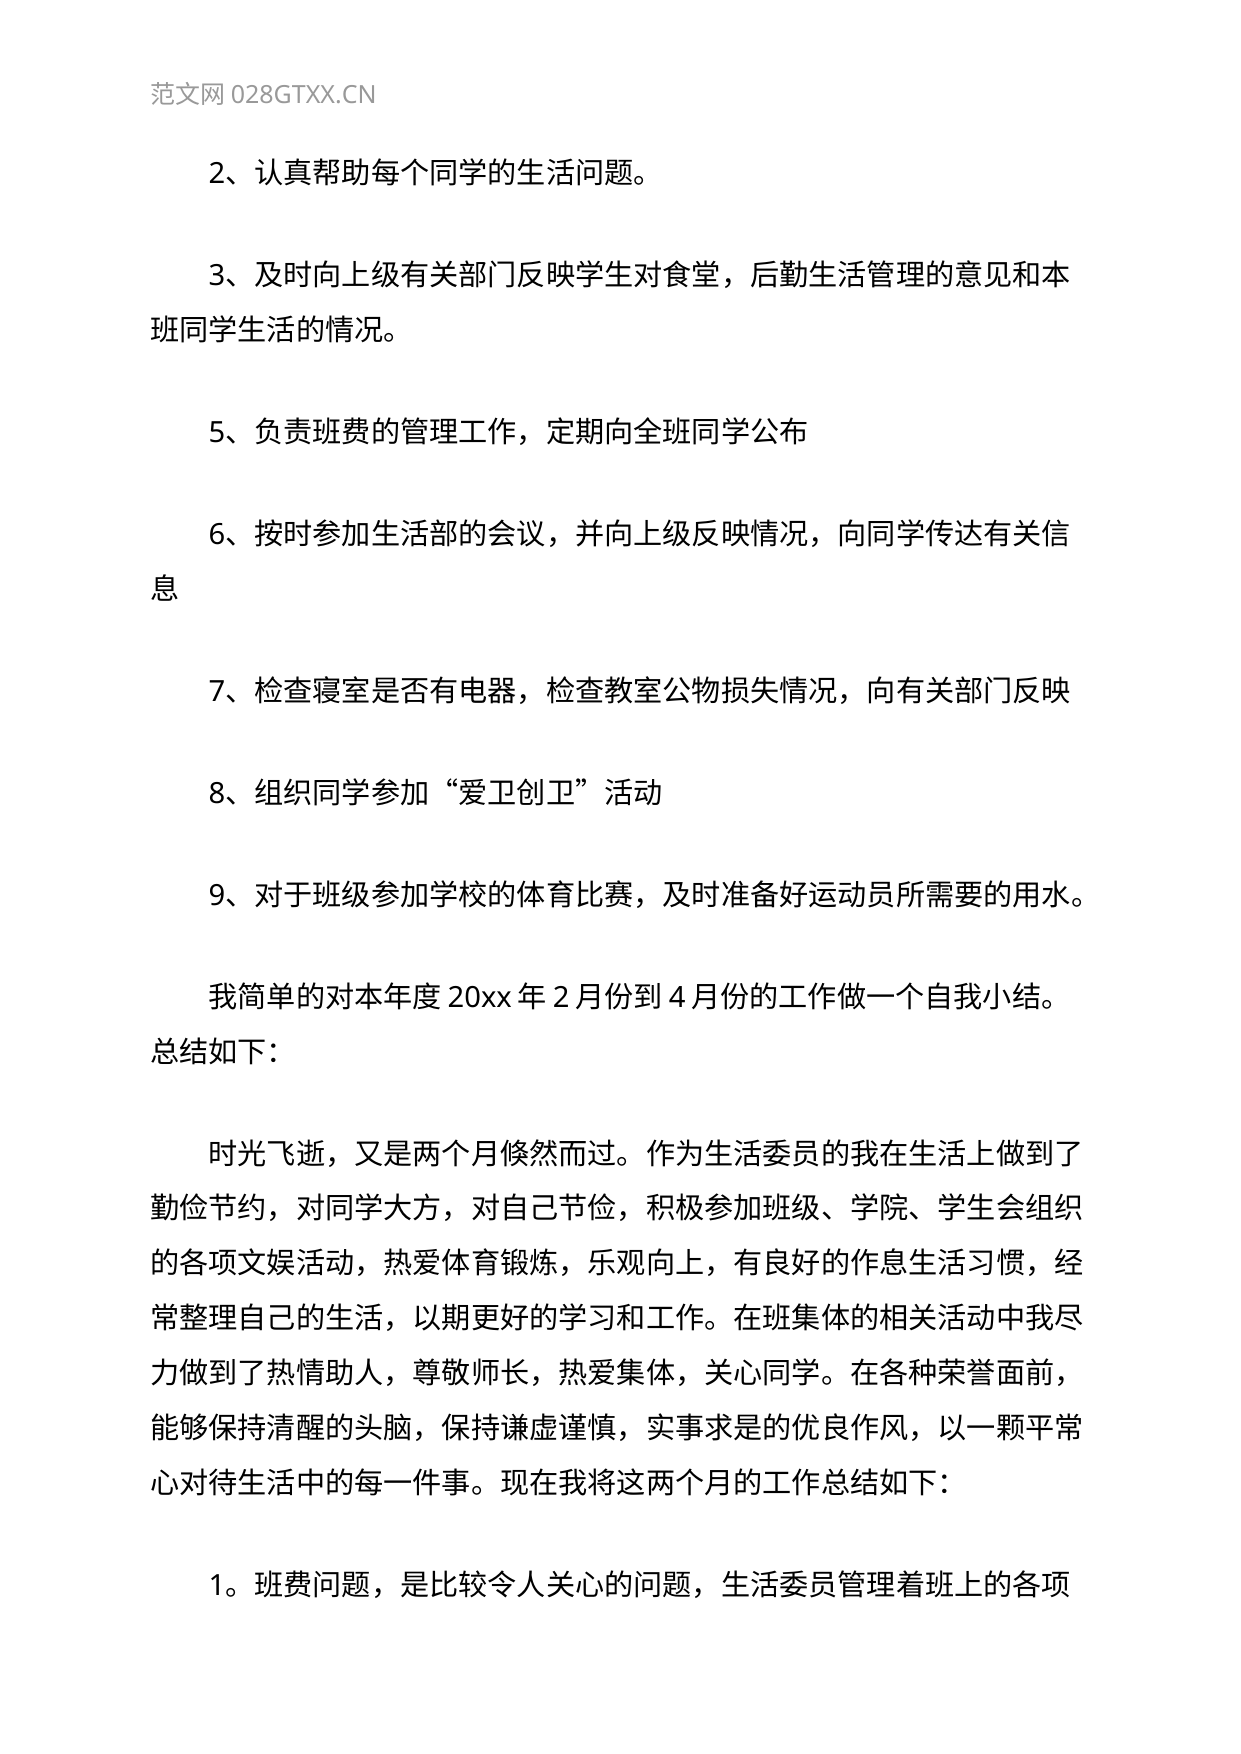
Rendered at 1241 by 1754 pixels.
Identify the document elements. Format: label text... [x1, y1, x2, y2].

text 3、及时向上级有关部门反映学生对食堂，后勤生活管理的意见和本班同学生活的情况。 [150, 252, 1090, 349]
text 8、组织同学参加“爱卫创卫”活动 [150, 769, 1090, 812]
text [150, 1561, 1090, 1604]
text 2、认真帮助每个同学的生活问题。 [150, 150, 1090, 192]
text 5、负责班费的管理工作，定期向全班同学公布 [150, 409, 1090, 451]
text 我简单的对本年度20xx年2月份到4月份的工作做一个自我小结。总结如下： [150, 973, 1090, 1071]
text 9、对于班级参加学校的体育比赛，及时准备好运动员所需要的用水。 [150, 871, 1090, 914]
text 7、检查寝室是否有电器，检查教室公物损失情况，向有关部门反映 [150, 667, 1090, 710]
text 时光飞逝，又是两个月倏然而过。作为生活委员的我在生活上做到了勤俭节约，对同学大方，对自己节俭，积极参加班级、学院、学生会组织的各项文娱活动，热爱体育锻炼，乐观向上，有良好的作息生活习惯，经常整理自己的生活，以期更好的学习和工作。在班集体的相关活动中我尽力做到了热情助人，尊敬师长，热爱集体，关心同学。在各种荣誉面前，能够保持清醒的头脑，保持谦虚谨慎，实事求是的优良作风，以一颗平常心对待生活中的每一件事。现在我将这两个月的工作总结如下： [150, 1130, 1090, 1502]
text 6、按时参加生活部的会议，并向上级反映情况，向同学传达有关信息 [150, 511, 1090, 608]
